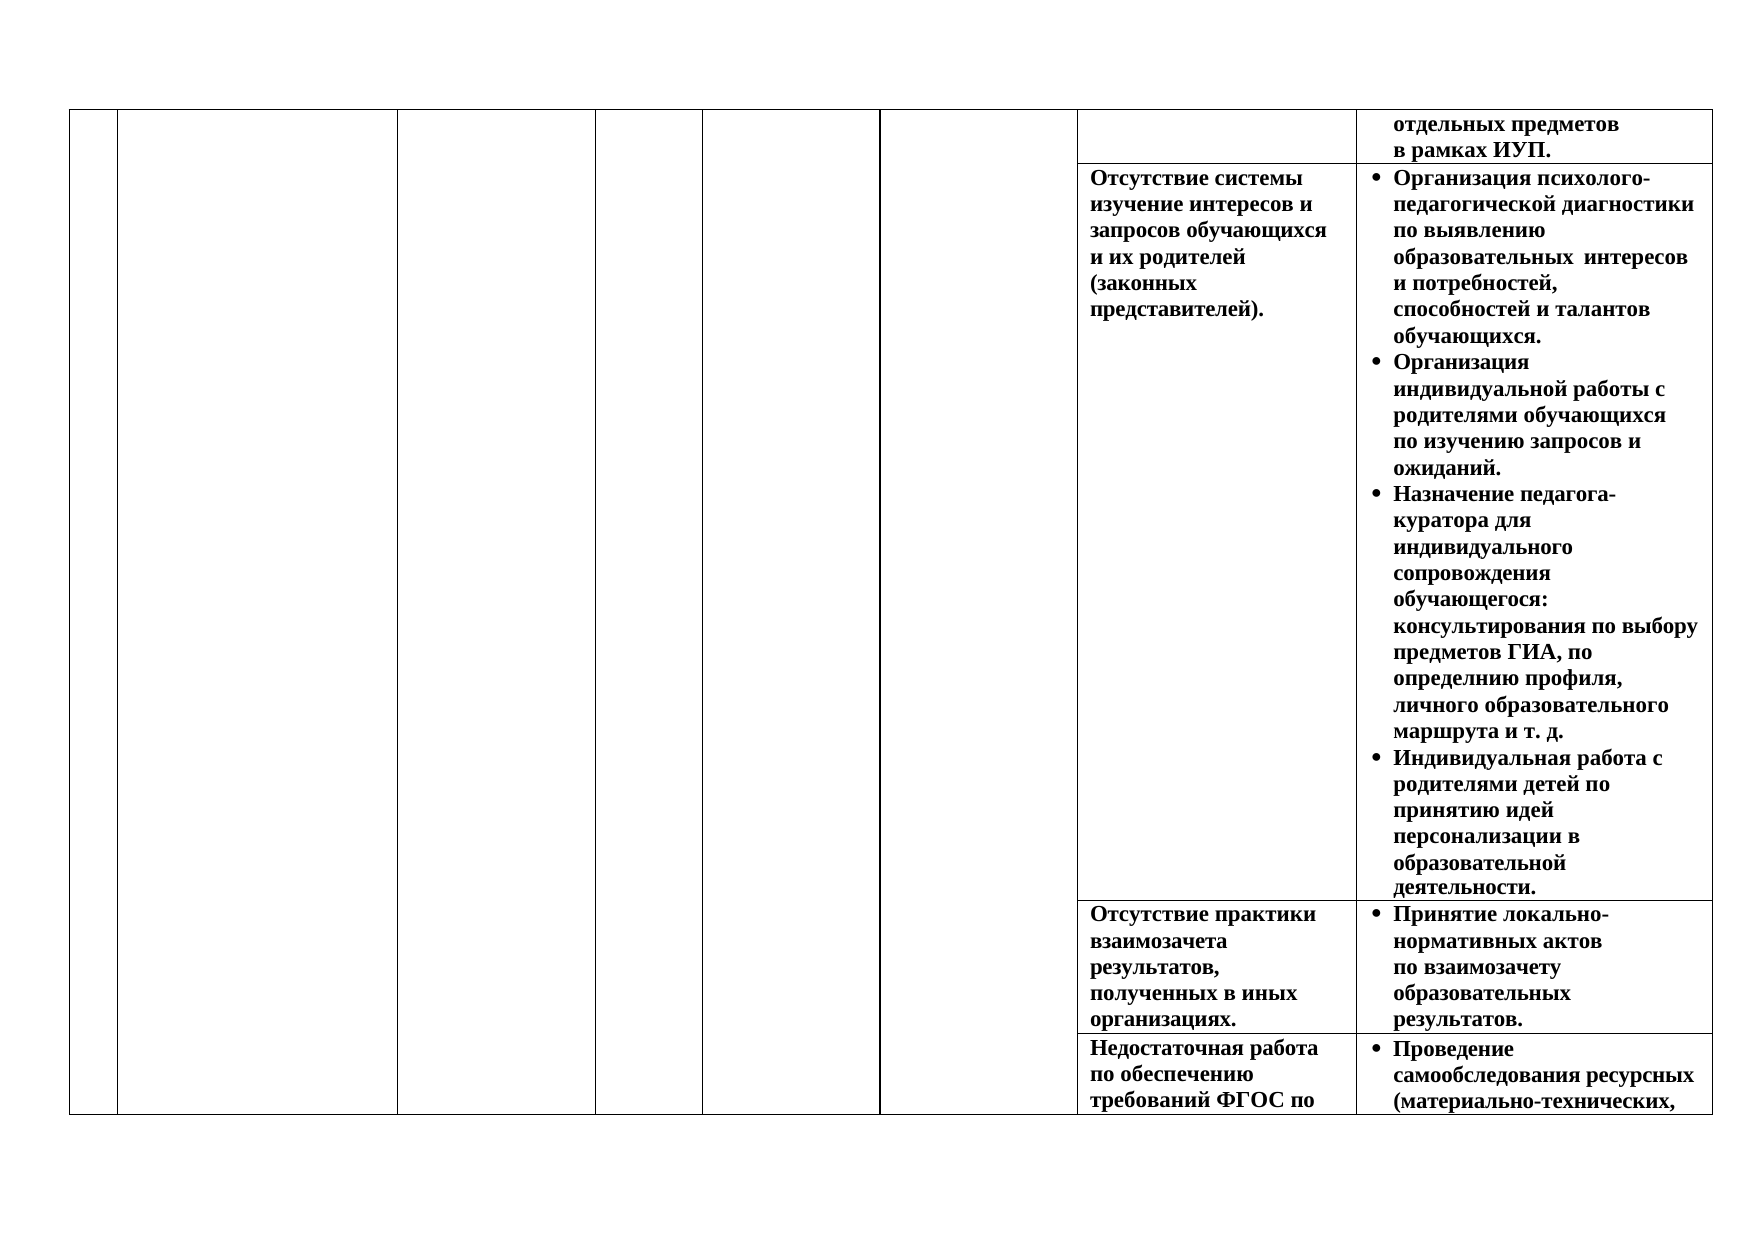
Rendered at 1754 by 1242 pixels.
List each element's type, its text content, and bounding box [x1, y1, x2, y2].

table_header [70, 110, 117, 1114]
table_header [881, 110, 1077, 1114]
table_cell Отсутствие системы изучение интересов и запросов обучающихся и их родителей (законных представителей). [1078, 164, 1356, 899]
table_cell Организация психолого- педагогической диагностики по выявлению образовательных интересов и потребностей, способностей и талантов обучающихся. Организация индивидуальной работы с родителями обучающихся по изучению запросов и ожиданий. Назначение педагога- куратора для индивидуального сопровождения обучающегося: консультирования по выбору предметов ГИА, по определнию профиля, личного образовательного маршрута и т. д. Индивидуальная работа с родителями детей по принятию идей персонализации в образовательной деятельности. [1357, 164, 1712, 899]
table_header [703, 110, 879, 1114]
table_cell Проведение самообследования ресурсных (материально-технических, [1357, 1034, 1712, 1114]
table_header [118, 110, 397, 1114]
table_header [398, 110, 595, 1114]
table_cell Отсутствие практики взаимозачета результатов, полученных в иных организациях. [1078, 901, 1356, 1033]
table_cell Недостаточная работа по обеспечению требований ФГОС по [1078, 1034, 1356, 1114]
table_header отдельных предметов в рамках ИУП. [1357, 110, 1712, 163]
table_header [596, 110, 702, 1114]
table_cell Принятие локально- нормативных актов по взаимозачету образовательных результатов. [1357, 901, 1712, 1033]
table_header [1078, 110, 1356, 163]
